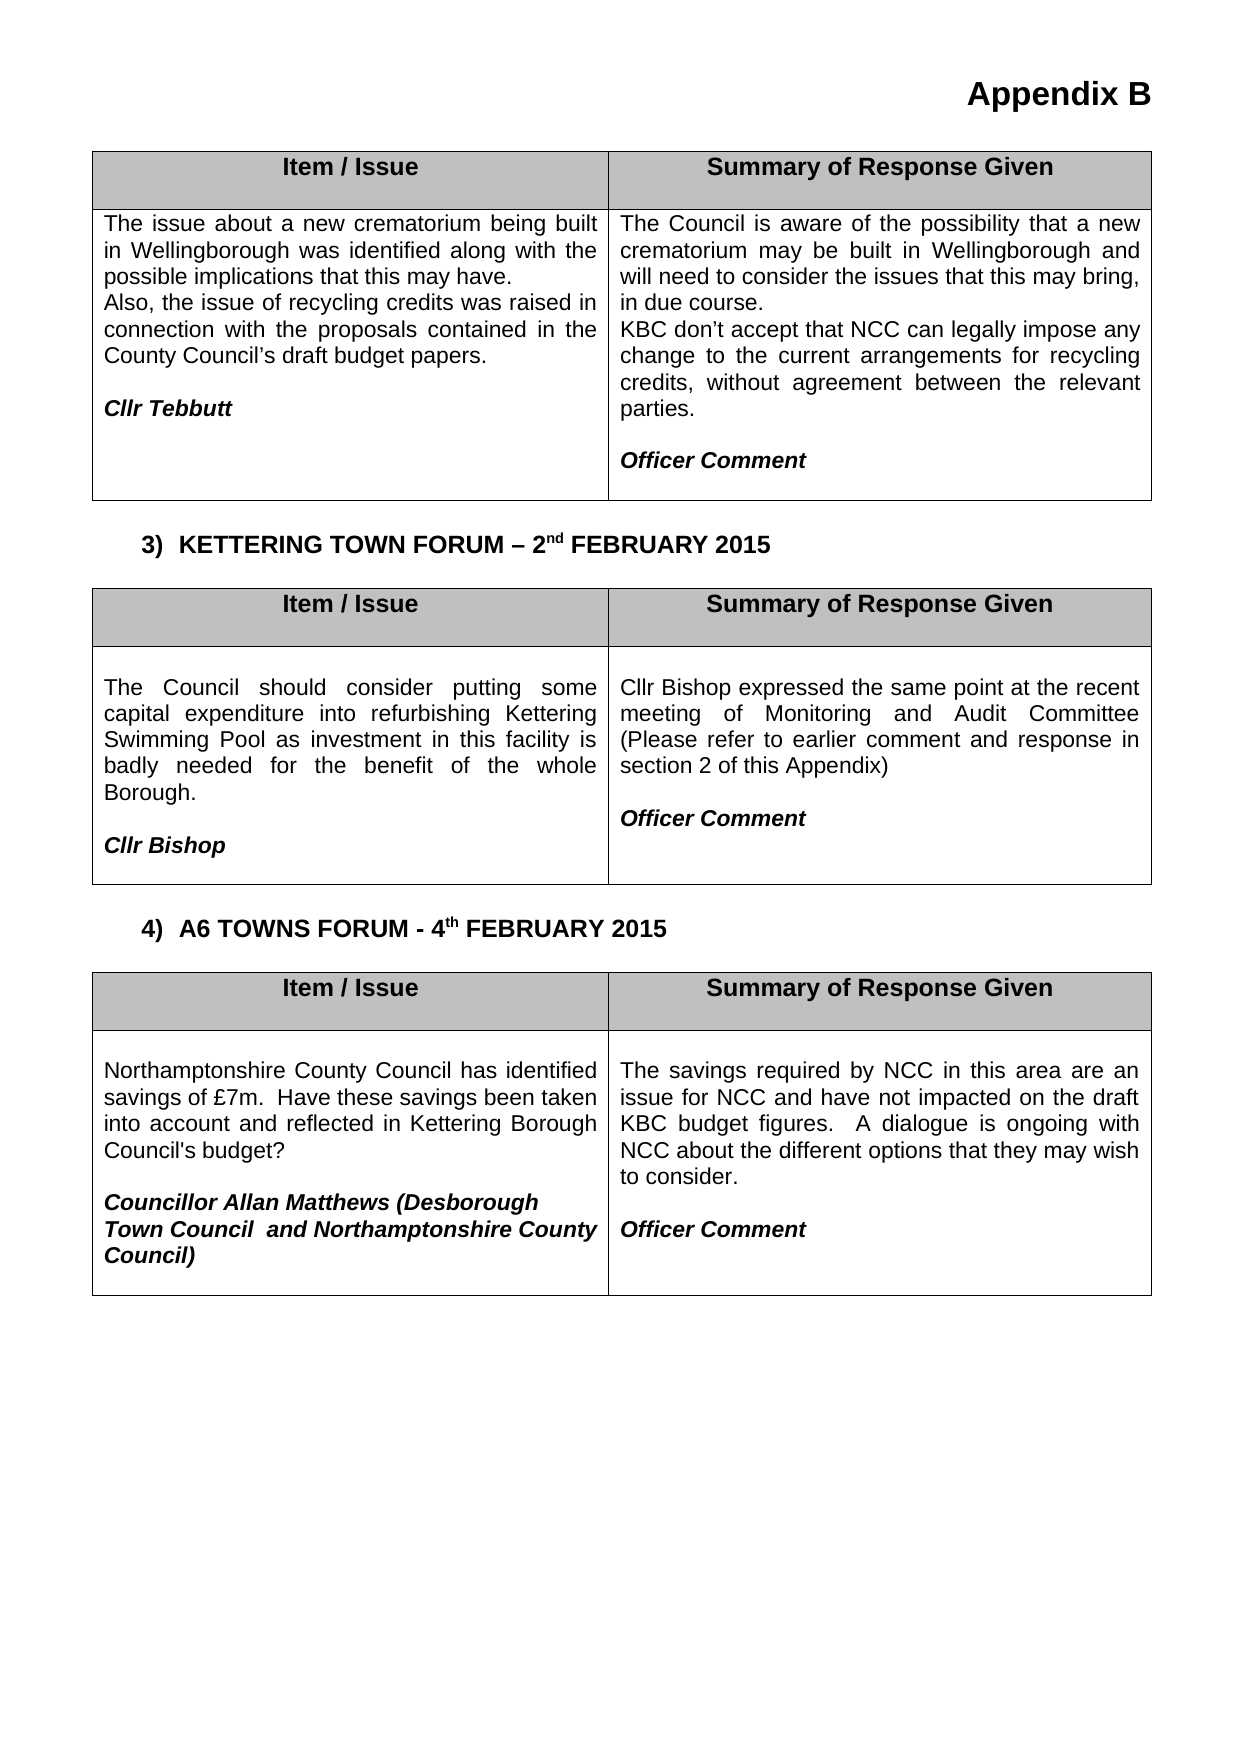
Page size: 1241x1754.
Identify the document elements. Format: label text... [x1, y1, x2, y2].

table_header Summary of Response Given [609, 973, 1151, 1030]
table_cell Northamptonshire County Council has identified savings of £7m. Have these savings been taken into account and reflected in Kettering Borough Council's budget? Councillor Allan Matthews (Desborough Town Council and Northamptonshire County Council) [93, 1031, 608, 1295]
table_cell Item / Issue [93, 152, 608, 209]
table_header Item / Issue [93, 589, 608, 646]
table_header Summary of Response Given [609, 589, 1151, 646]
table_cell Summary of Response Given [609, 152, 1151, 209]
table_header Item / Issue [93, 973, 608, 1030]
table_cell The Council is aware of the possibility that a new crematorium may be built in Wellingborough and will need to consider the issues that this may bring, in due course. KBC don’t accept that NCC can legally impose any change to the current arrangements for recycling credits, without agreement between the relevant parties. Officer Comment [609, 210, 1151, 500]
list A6 TOWNS FORUM - 4th FEBRUARY 2015 [141, 914, 1140, 943]
list KETTERING TOWN FORUM – 2nd FEBRUARY 2015 [141, 530, 1140, 559]
table_cell The issue about a new crematorium being built in Wellingborough was identified along with the possible implications that this may have. Also, the issue of recycling credits was raised in connection with the proposals contained in the County Council’s draft budget papers. Cllr Tebbutt [93, 210, 608, 500]
table_cell Cllr Bishop expressed the same point at the recent meeting of Monitoring and Audit Committee (Please refer to earlier comment and response in section 2 of this Appendix) Officer Comment [609, 647, 1151, 884]
table_cell The savings required by NCC in this area are an issue for NCC and have not impacted on the draft KBC budget figures. A dialogue is ongoing with NCC about the different options that they may wish to consider. Officer Comment [609, 1031, 1151, 1295]
table_cell The Council should consider putting some capital expenditure into refurbishing Kettering Swimming Pool as investment in this facility is badly needed for the benefit of the whole Borough. Cllr Bishop [93, 647, 608, 884]
